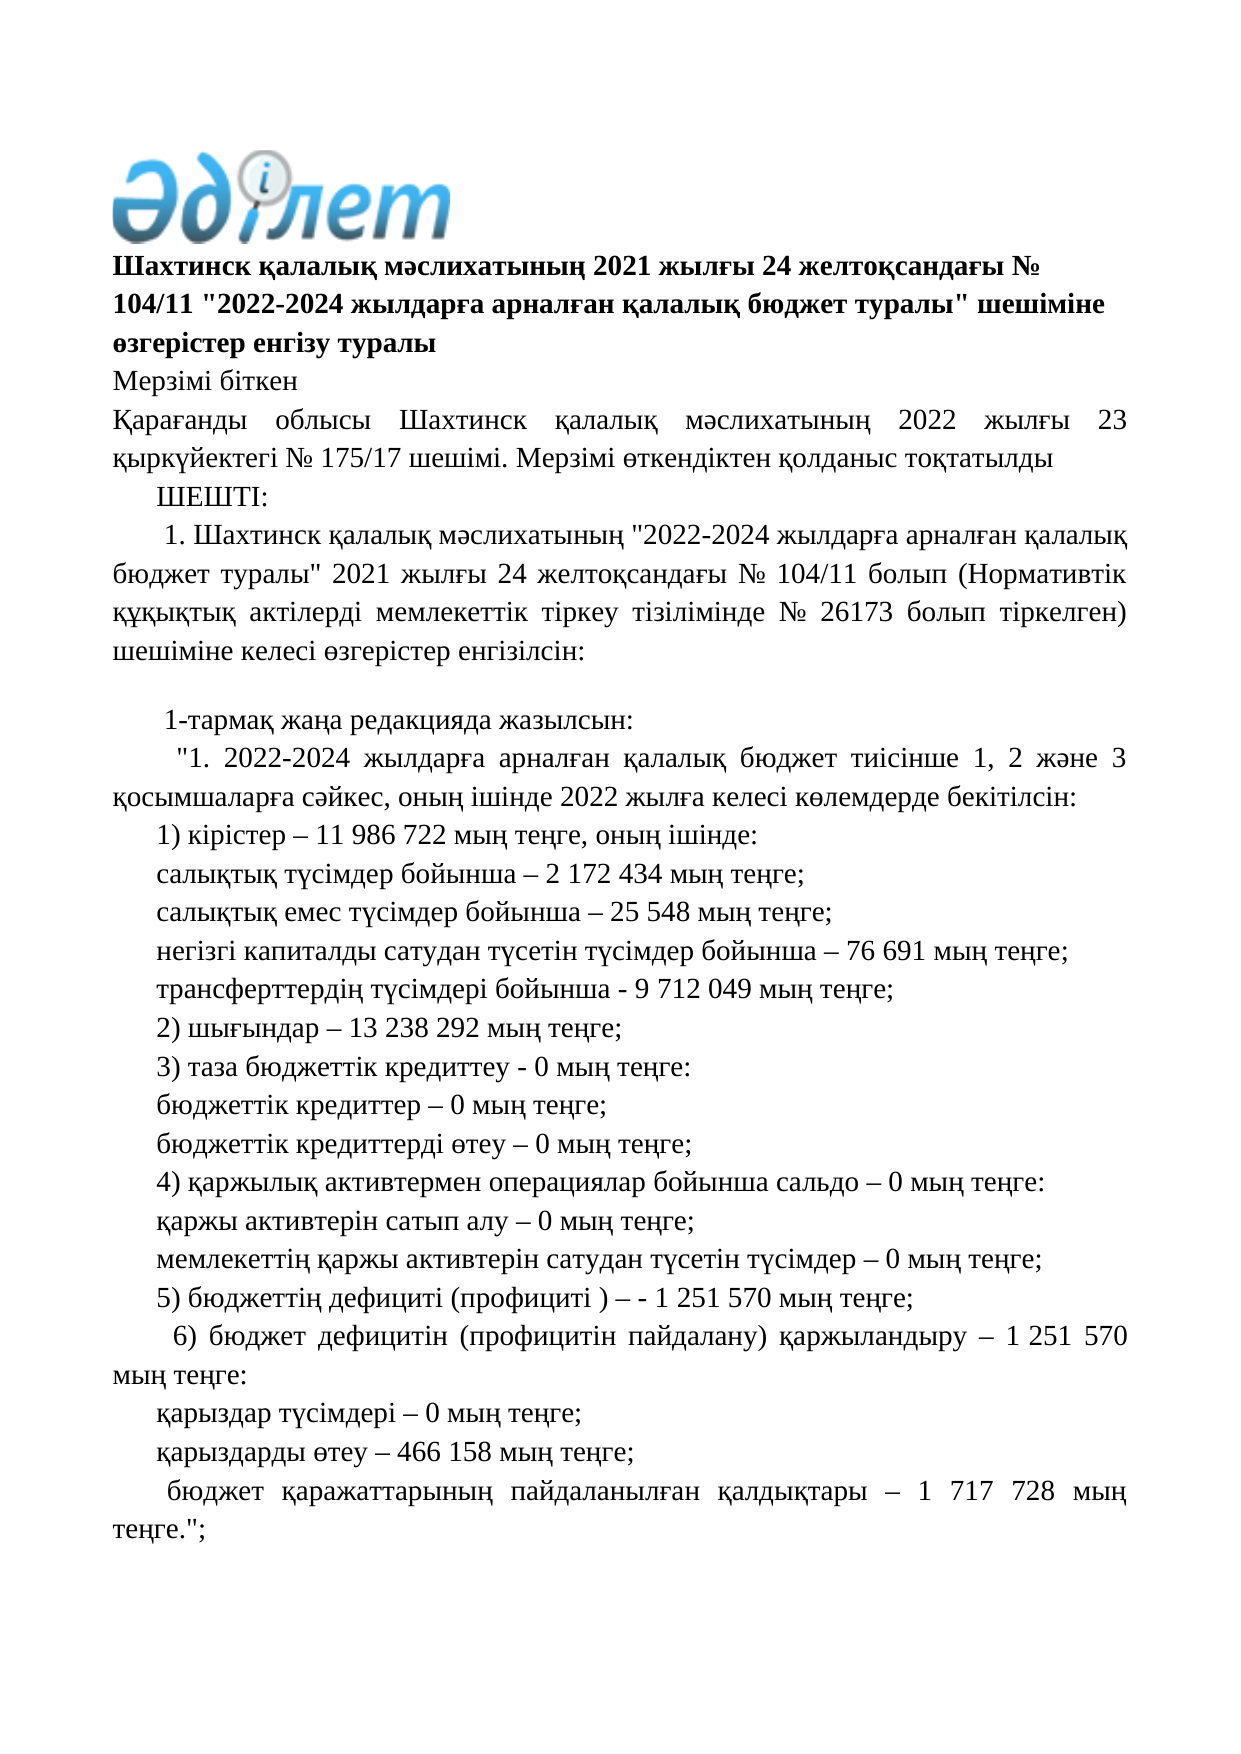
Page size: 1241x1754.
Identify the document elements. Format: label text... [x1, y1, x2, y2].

text негізгі капиталды сатудан түсетін түсімдер бойынша – 76 691 мың теңге; [112, 933, 1128, 967]
text 1. Шахтинск қалалық мәслихатының "2022-2024 жылдарға арналған қалалық бюджет туралы" 2021 жылғы 24 желтоқсандағы № 104/11 болып (Нормативтік құқықтық актілерді мемлекеттік тіркеу тізілімінде № 26173 болып тіркелген) шешіміне келесі өзгерістер енгізілсін: [112, 517, 1128, 667]
picture [112, 150, 451, 244]
text 3) таза бюджеттік кредиттеу - 0 мың теңге: [112, 1049, 1128, 1082]
text "1. 2022-2024 жылдарға арналған қалалық бюджет тиісінше 1, 2 және 3 қосымшаларға сәйкес, оның ішінде 2022 жылға келесі көлемдерде бекітілсін: [112, 740, 1128, 812]
text трансферттердің түсімдері бойынша - 9 712 049 мың теңге; [112, 972, 1128, 1005]
text салықтық емес түсімдер бойынша – 25 548 мың теңге; [112, 894, 1128, 928]
text Қарағанды облысы Шахтинск қалалық мәслихатының 2022 жылғы 23 қыркүйектегі № 175/17 шешімі. Мерзімі өткендіктен қолданыс тоқтатылды [112, 402, 1128, 474]
text 2) шығындар – 13 238 292 мың теңге; [112, 1010, 1128, 1044]
text ШЕШТІ: [112, 479, 1128, 512]
text 1) кірістер – 11 986 722 мың теңге, оның ішінде: [112, 817, 1128, 851]
text мемлекеттің қаржы активтерін сатудан түсетін түсімдер – 0 мың теңге; [112, 1241, 1128, 1275]
text қаржы активтерін сатып алу – 0 мың теңге; [112, 1203, 1128, 1236]
text 1-тармақ жаңа редакцияда жазылсын: [112, 702, 1128, 735]
text бюджеттік кредиттер – 0 мың теңге; [112, 1087, 1128, 1121]
text бюджеттік кредиттерді өтеу – 0 мың теңге; [112, 1126, 1128, 1159]
text 4) қаржылық активтермен операциялар бойынша сальдо – 0 мың теңге: [112, 1164, 1128, 1198]
text Шахтинск қалалық мәслихатының 2021 жылғы 24 желтоқсандағы № 104/11 "2022-2024 жылдарға арналған қалалық бюджет туралы" шешіміне өзгерістер енгізу туралы [112, 248, 1128, 358]
text бюджет қаражаттарының пайдаланылған қалдықтары – 1 717 728 мың теңге."; [112, 1473, 1128, 1545]
text қарыздарды өтеу – 466 158 мың теңге; [112, 1434, 1128, 1468]
text 6) бюджет дефицитін (профицитін пайдалану) қаржыландыру – 1 251 570 мың теңге: [112, 1318, 1128, 1391]
text 5) бюджеттің дефициті (профициті ) – - 1 251 570 мың теңге; [112, 1280, 1128, 1313]
text қарыздар түсімдері – 0 мың теңге; [112, 1396, 1128, 1429]
text салықтық түсімдер бойынша – 2 172 434 мың теңге; [112, 856, 1128, 889]
text Мерзімі біткен [112, 363, 1128, 397]
